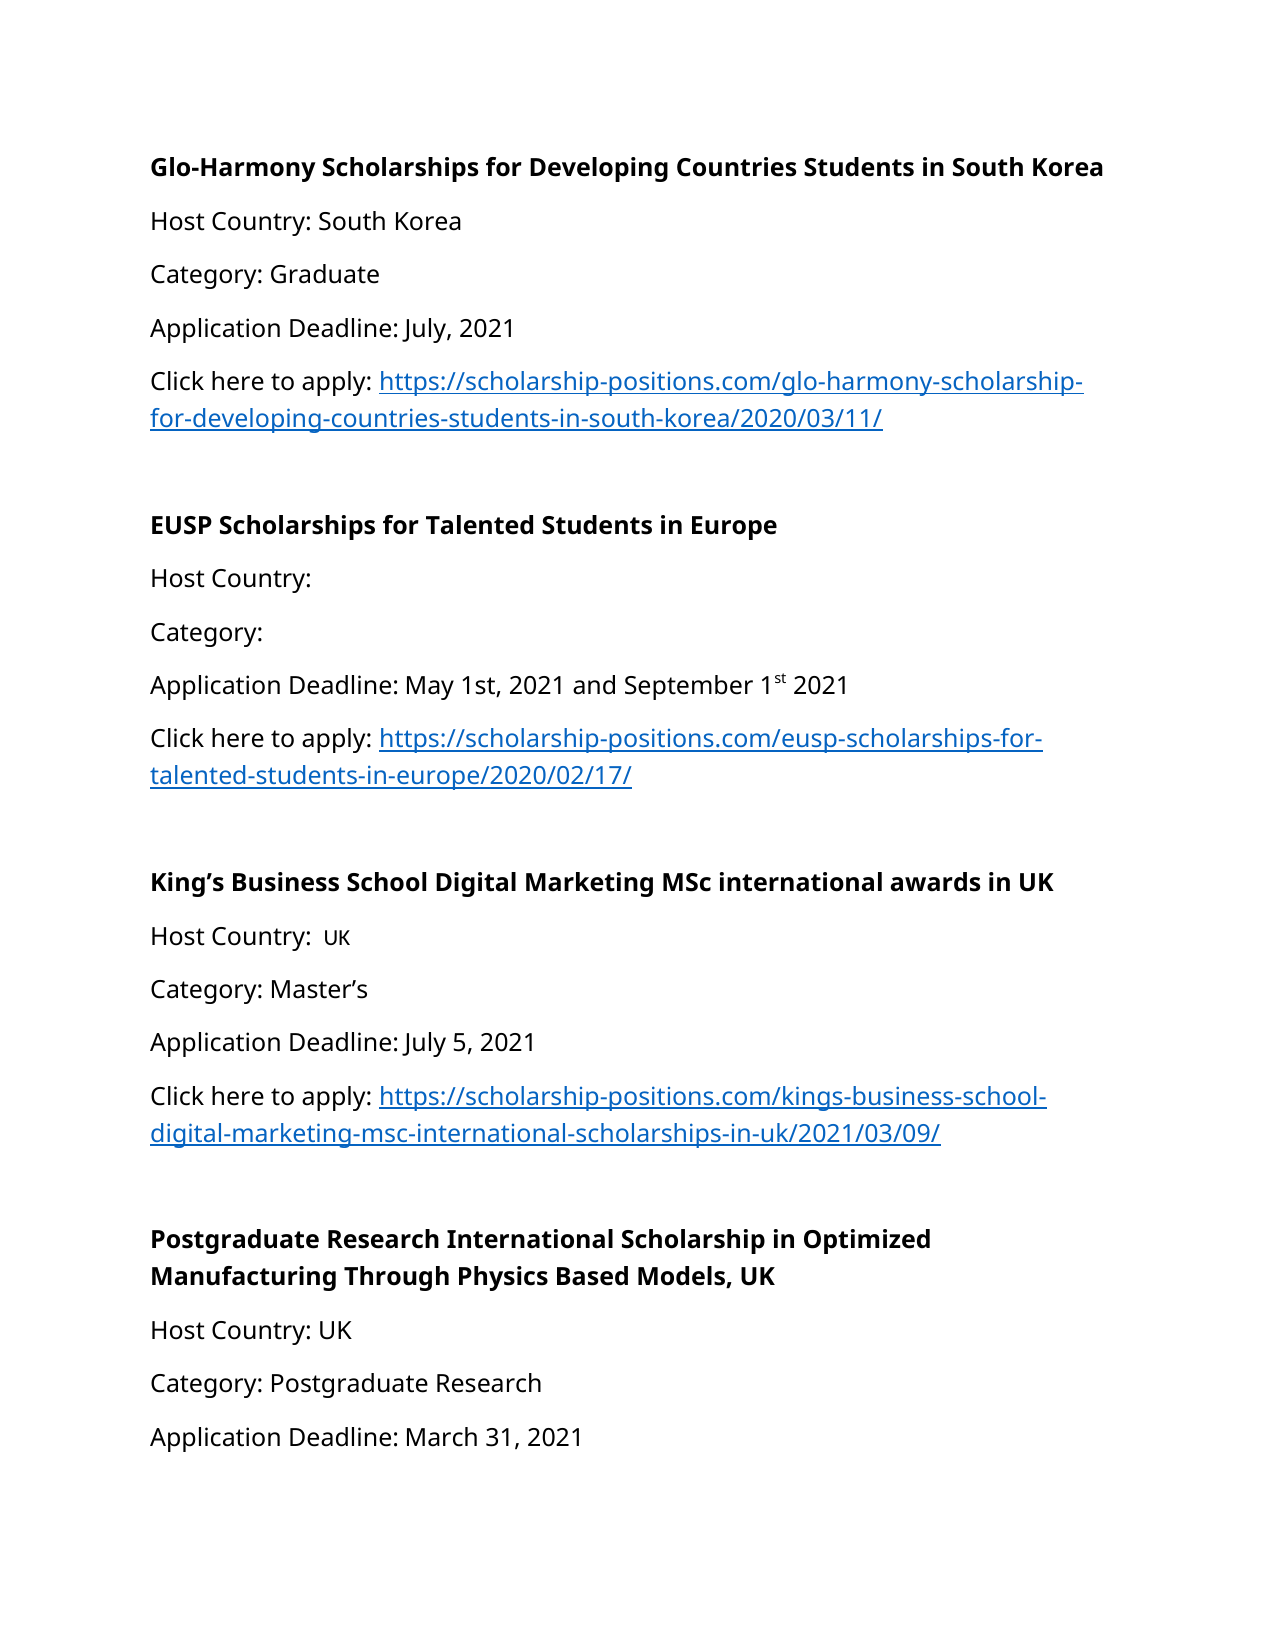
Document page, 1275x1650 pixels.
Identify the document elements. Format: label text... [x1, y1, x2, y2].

text Host Country: South Korea [150, 203, 1125, 237]
text Category: Master’s [150, 972, 1125, 1006]
text Application Deadline: May 1st, 2021 and September 1st 2021 [150, 668, 1125, 702]
text Glo-Harmony Scholarships for Developing Countries Students in South Korea [150, 150, 1125, 184]
text Application Deadline: July, 2021 [150, 310, 1125, 344]
text Click here to apply: https://scholarship-positions.com/glo-harmony-scholarship-for-developing-countries-students-in-south-korea/2020/03/11/ [150, 364, 1125, 434]
text Application Deadline: July 5, 2021 [150, 1025, 1125, 1059]
text Host Country: [150, 561, 1125, 595]
text Click here to apply: https://scholarship-positions.com/kings-business-school-digital-marketing-msc-international-scholarships-in-uk/2021/03/09/ [150, 1078, 1125, 1149]
text Postgraduate Research International Scholarship in Optimized Manufacturing Through Physics Based Models, UK [150, 1222, 1125, 1293]
text King’s Business School Digital Marketing MSc international awards in UK [150, 865, 1125, 899]
text Host Country: UK [150, 918, 1125, 952]
text Category: Graduate [150, 257, 1125, 291]
text Category: [150, 614, 1125, 648]
text Category: Postgraduate Research [150, 1366, 1125, 1400]
text Application Deadline: March 31, 2021 [150, 1419, 1125, 1453]
text Click here to apply: https://scholarship-positions.com/eusp-scholarships-for-talented-students-in-europe/2020/02/17/ [150, 721, 1125, 792]
text EUSP Scholarships for Talented Students in Europe [150, 507, 1125, 541]
text Host Country: UK [150, 1312, 1125, 1346]
